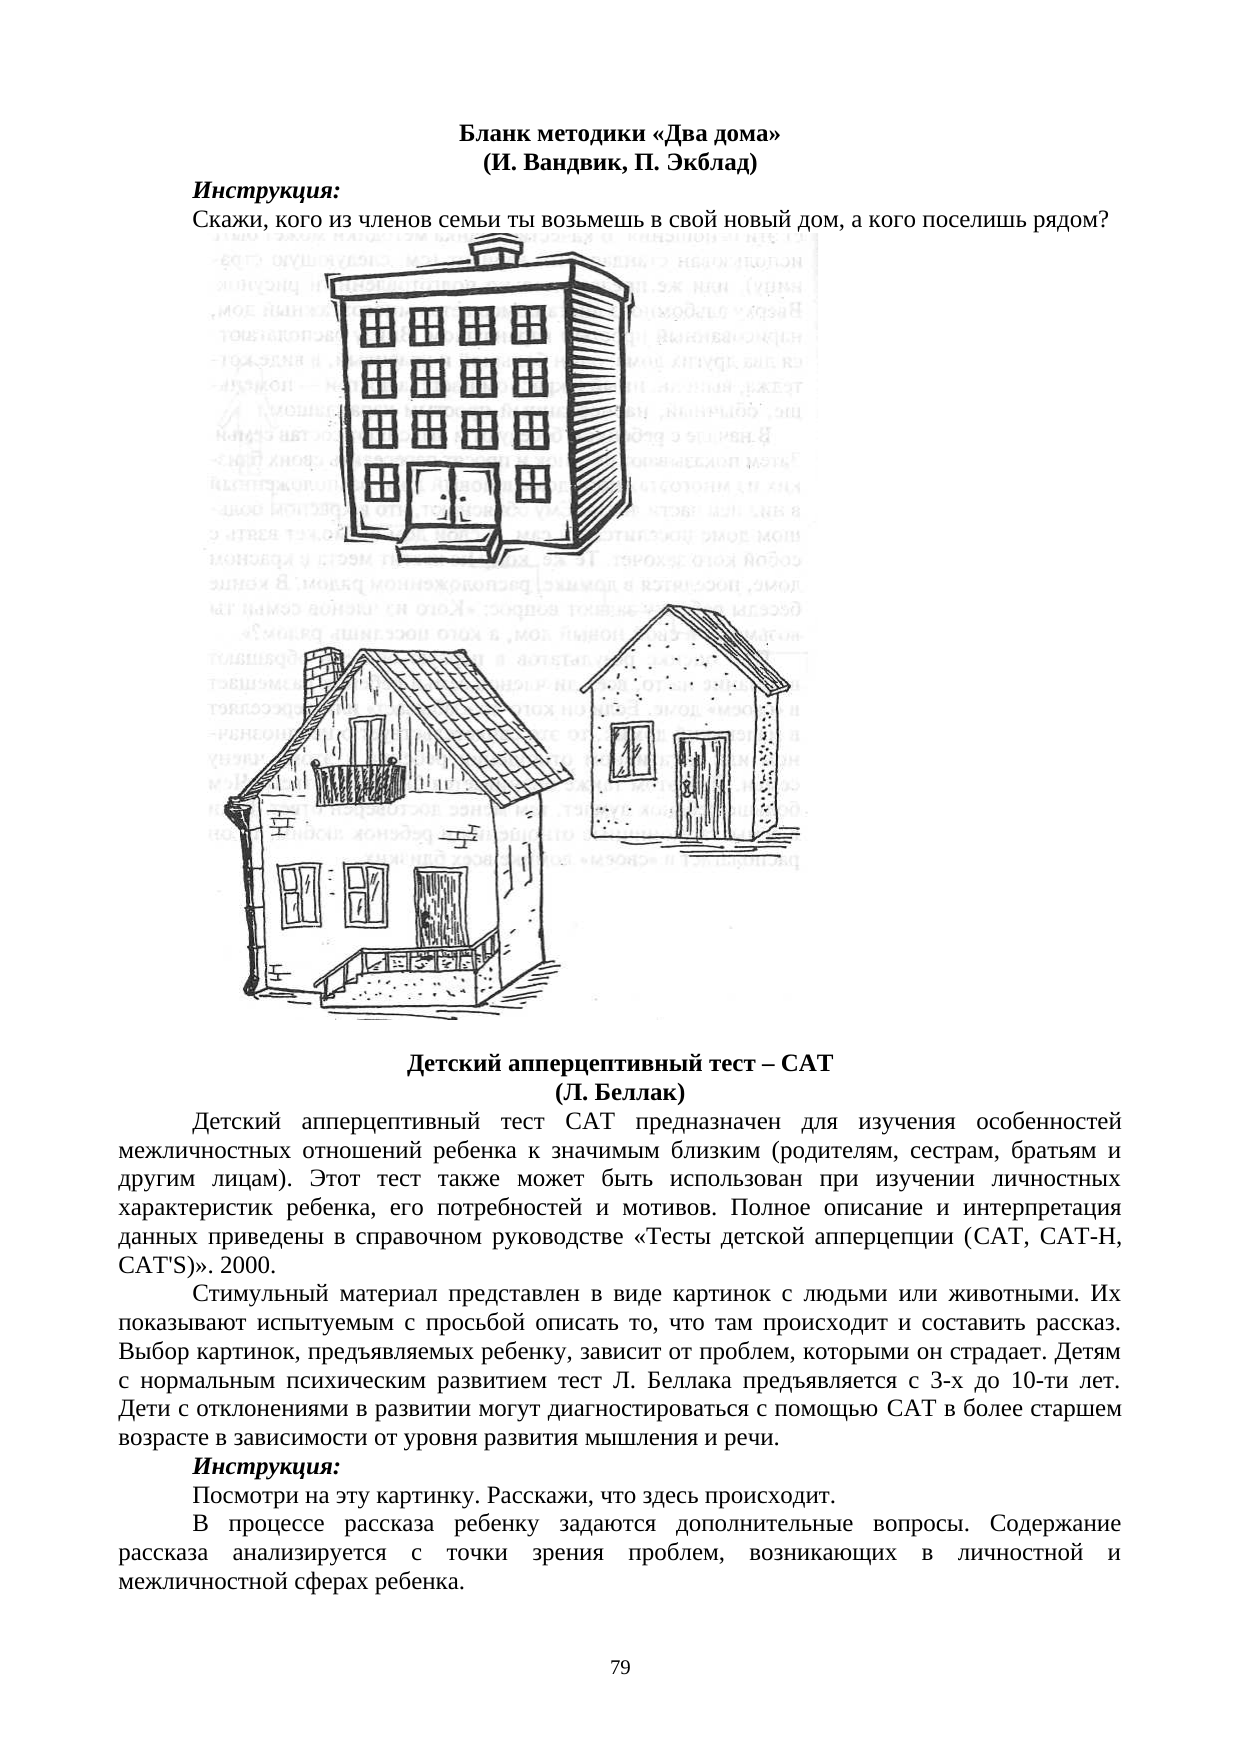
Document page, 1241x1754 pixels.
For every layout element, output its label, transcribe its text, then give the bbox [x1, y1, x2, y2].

text В процессе рассказа ребенку задаются дополнительные вопросы. Содержание рассказа анализируется с точки зрения проблем, возникающих в личностной и межличностной сферах ребенка. [118, 1508, 1122, 1595]
text Инструкция: [118, 1451, 1122, 1480]
text Посмотри на эту картинку. Расскажи, что здесь происходит. [118, 1480, 1122, 1508]
text Стимульный материал представлен в виде картинок с людьми или животными. Их показывают испытуемым с просьбой описать то, что там происходит и составить рассказ. Выбор картинок, предъявляемых ребенку, зависит от проблем, которыми он страдает. Детям с нормальным психическим развитием тест Л. Беллака предъявляется с 3-х до 10-ти лет. Дети с отклонениями в развитии могут диагностироваться с помощью CAT в более старшем возрасте в зависимости от уровня развития мышления и речи. [118, 1278, 1122, 1451]
picture [192, 233, 819, 1020]
text Скажи, кого из членов семьи ты возьмешь в свой новый дом, а кого поселишь рядом? [118, 204, 1122, 233]
text (Л. Беллак) [118, 1077, 1122, 1106]
text (И. Вандвик, П. Экблад) [118, 147, 1122, 176]
text Детский апперцептивный тест – CAT [118, 1048, 1122, 1077]
text Детский апперцептивный тест CAT предназначен для изучения особенностей межличностных отношений ребенка к значимым близким (родителям, сестрам, братьям и другим лицам). Этот тест также может быть использован при изучении личностных характеристик ребенка, его потребностей и мотивов. Полное описание и интерпретация данных приведены в справочном руководстве «Тесты детской апперцепции (CAT, CAT-H, CAT'S)». 2000. [118, 1106, 1122, 1278]
text Бланк методики «Два дома» [118, 118, 1122, 147]
text Инструкция: [118, 176, 1122, 204]
